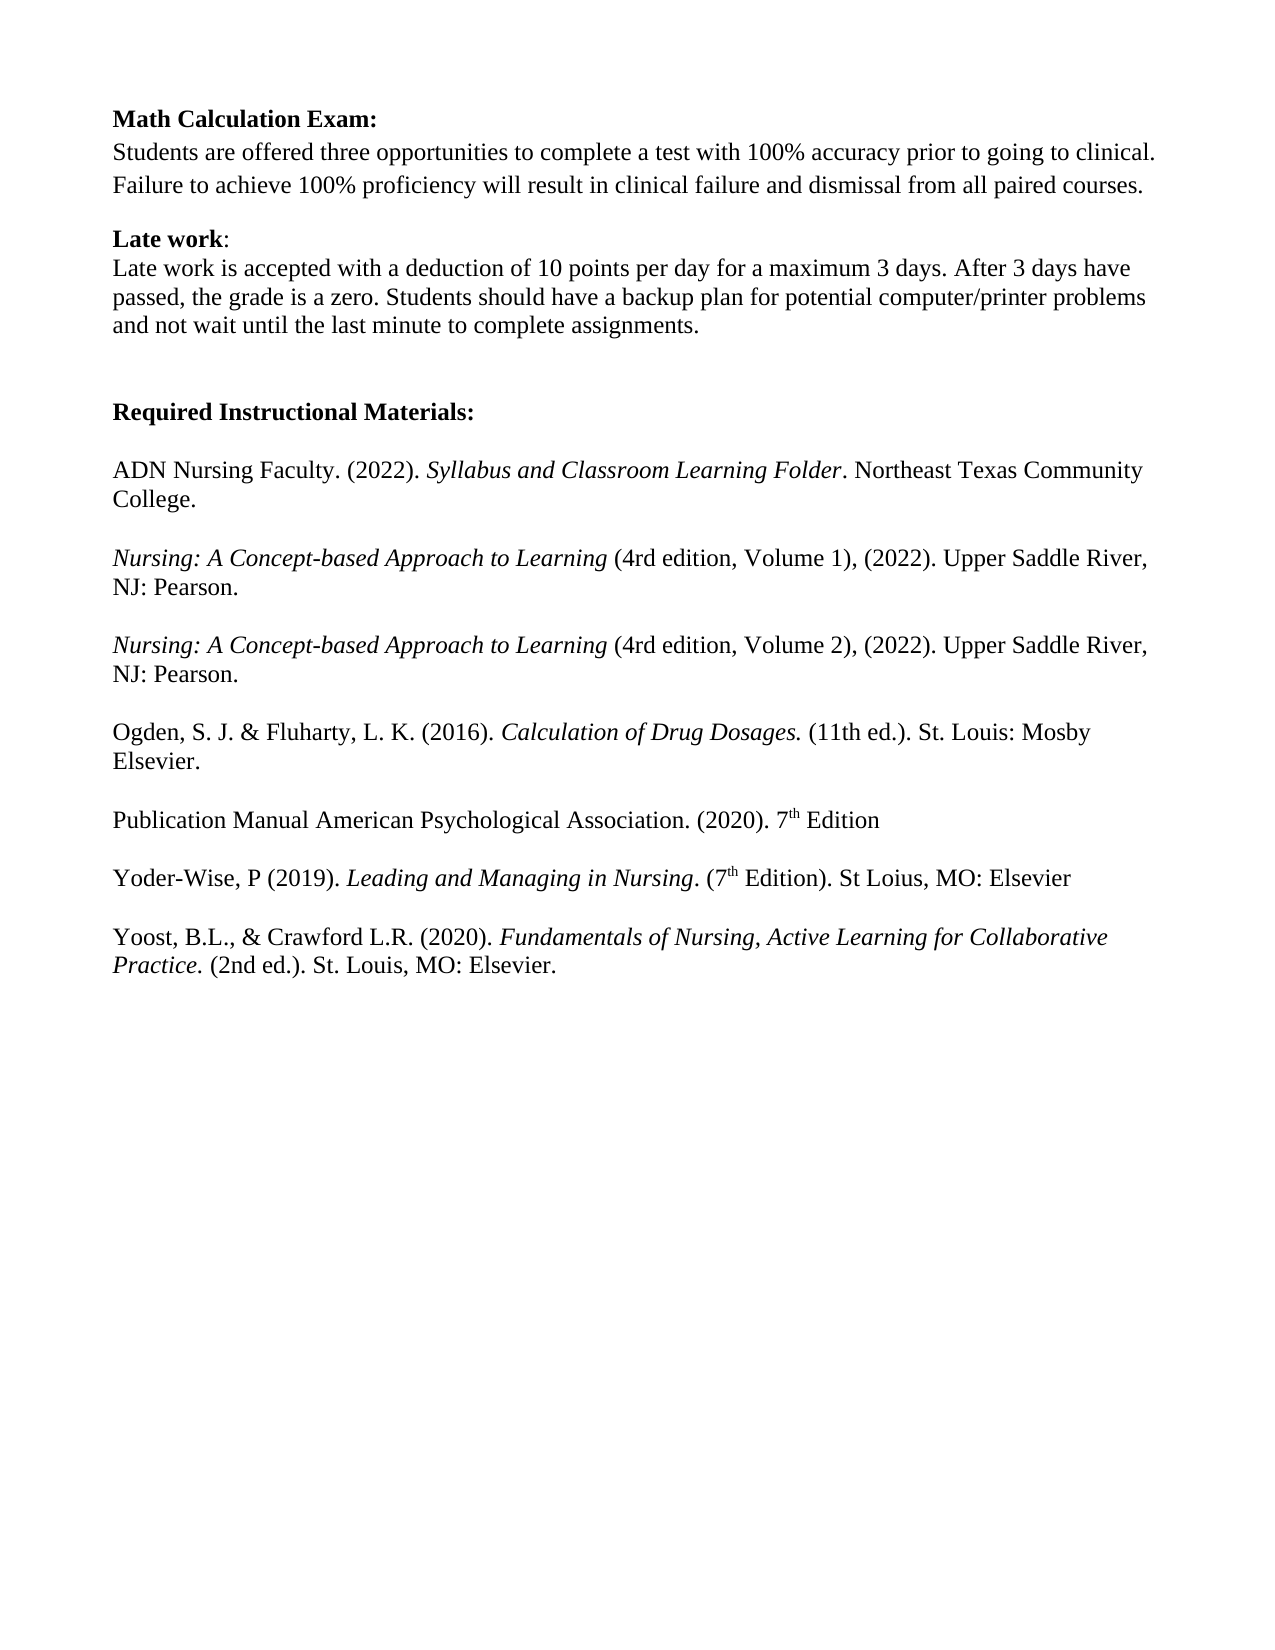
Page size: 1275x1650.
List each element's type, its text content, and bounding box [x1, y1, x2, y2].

subtitle Late work: [112, 224, 1175, 253]
text Late work is accepted with a deduction of 10 points per day for a maximum 3 days. After 3 days have passed, the grade is a zero. Students should have a backup plan for potential computer/printer problems and not wait until the last minute to complete assignments. [112, 253, 1148, 339]
text Publication Manual American Psychological Association. (2020). 7th Edition [79, 805, 1175, 833]
text Required Instructional Materials: [79, 397, 1175, 426]
text ADN Nursing Faculty. (2022). Syllabus and Classroom Learning Folder. Northeast Texas Community College. [112, 456, 1175, 513]
text Ogden, S. J. & Fluharty, L. K. (2016). Calculation of Drug Dosages. (11th ed.). St. Louis: Mosby Elsevier. [112, 717, 1175, 775]
text Nursing: A Concept-based Approach to Learning (4rd edition, Volume 1), (2022). Upper Saddle River, NJ: Pearson. [112, 543, 1175, 600]
text Students are offered three opportunities to complete a test with 100% accuracy prior to going to clinical. Failure to achieve 100% proficiency will result in clinical failure and dismissal from all paired courses. [112, 137, 1175, 199]
text Yoost, B.L., & Crawford L.R. (2020). Fundamentals of Nursing, Active Learning for Collaborative Practice. (2nd ed.). St. Louis, MO: Elsevier. [112, 922, 1175, 979]
text Nursing: A Concept-based Approach to Learning (4rd edition, Volume 2), (2022). Upper Saddle River, NJ: Pearson. [112, 630, 1175, 688]
text Yoder-Wise, P (2019). Leading and Managing in Nursing. (7th Edition). St Loius, MO: Elsevier [79, 863, 1175, 892]
text Math Calculation Exam: [79, 104, 1175, 133]
